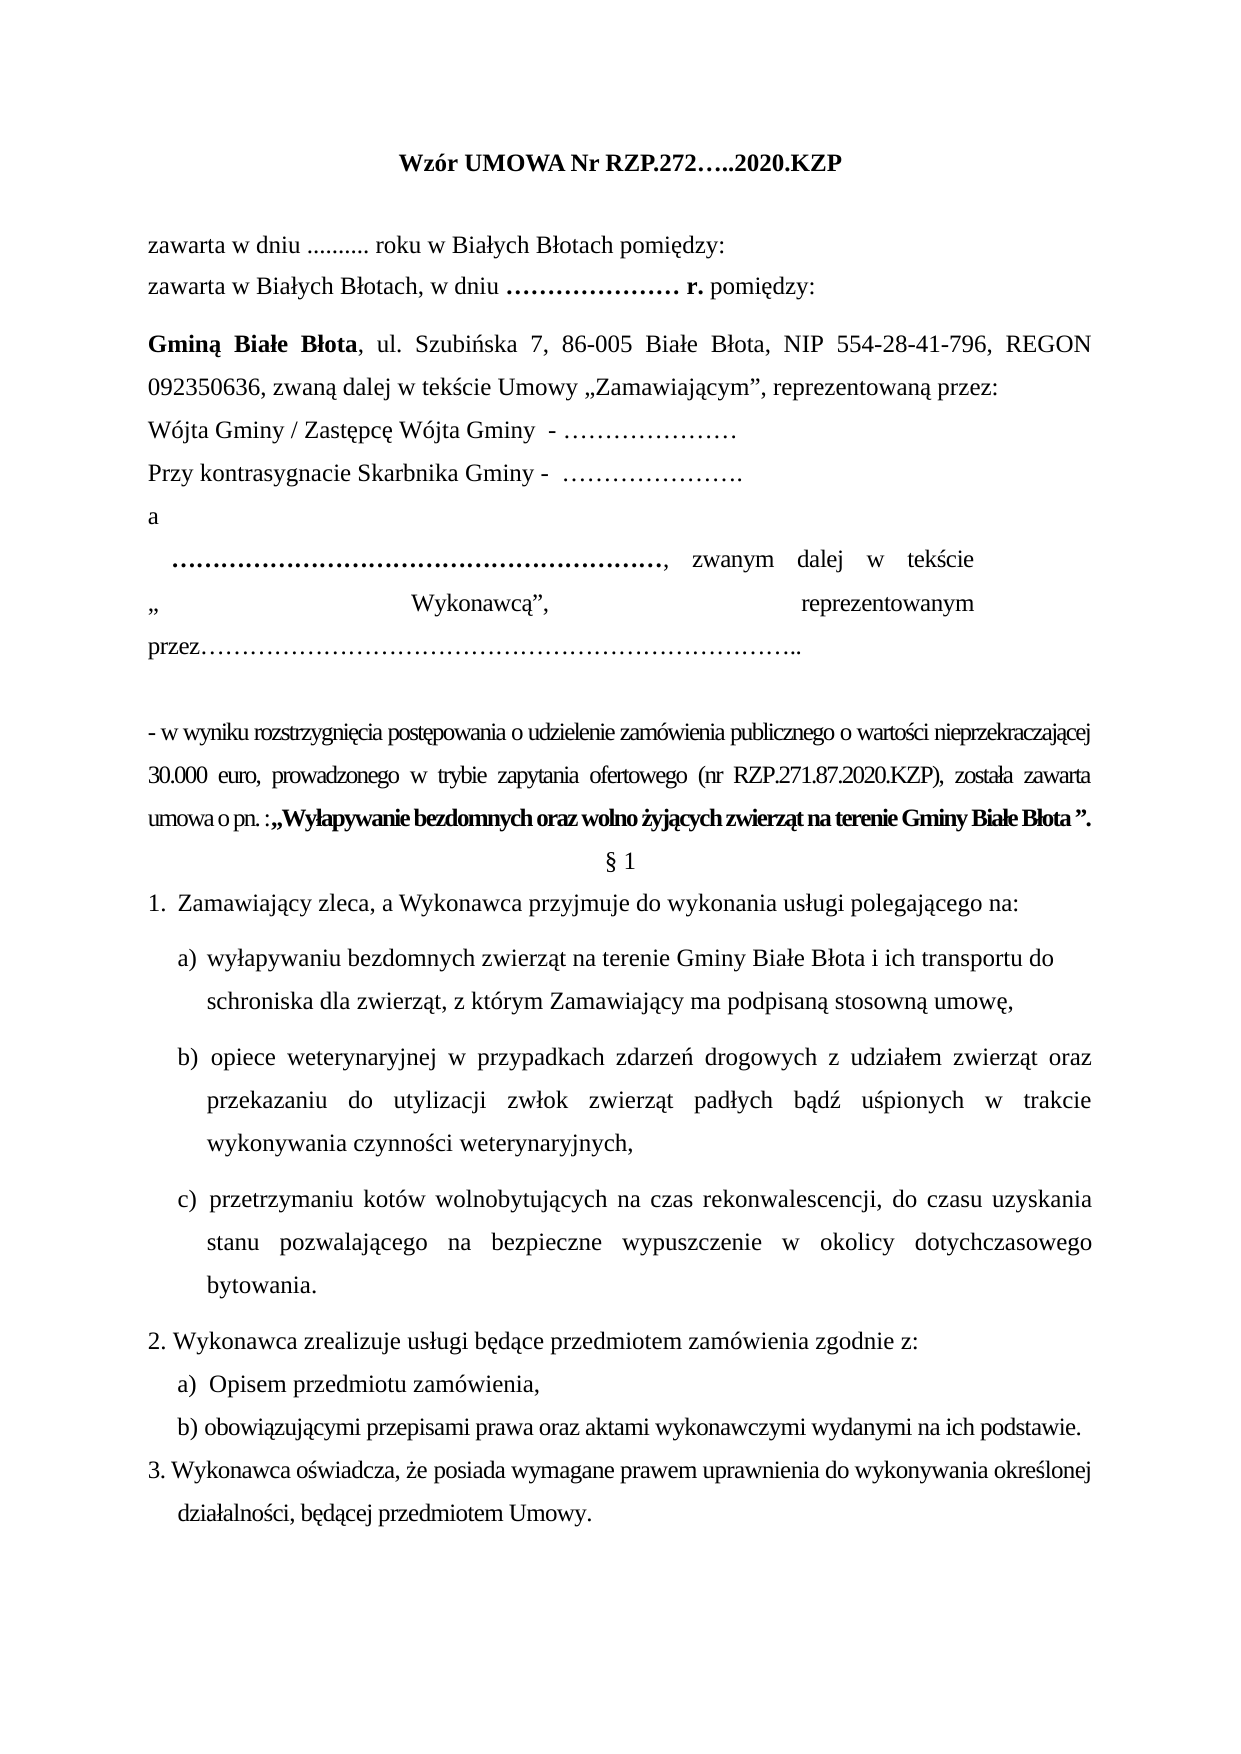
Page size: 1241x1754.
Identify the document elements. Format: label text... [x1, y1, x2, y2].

text b) obowiązującymi przepisami prawa oraz aktami wykonawczymi wydanymi na ich podstawie. [177, 1412, 1093, 1441]
text Wójta Gminy / Zastępcę Wójta Gminy - ………………… [148, 415, 1085, 444]
text zawarta w Białych Błotach, w dniu ………………… r. pomiędzy: [148, 271, 1093, 300]
list Zamawiający zleca, a Wykonawca przyjmuje do wykonania usługi polegającego na: [148, 888, 1093, 916]
text a [148, 501, 974, 530]
text Wzór UMOWA Nr RZP.272…..2020.KZP [148, 148, 1093, 176]
text Przy kontrasygnacie Skarbnika Gminy - …………………. [148, 458, 1085, 487]
text - w wyniku rozstrzygnięcia postępowania o udzielenie zamówienia publicznego o wartości nieprzekraczającej 30.000 euro, prowadzonego w trybie zapytania ofertowego (nr RZP.271.87.2020.KZP), została zawarta umowa o pn. :„Wyłapywanie bezdomnych oraz wolno żyjących zwierząt na terenie Gminy Białe Błota ”. [148, 717, 1093, 832]
text c) przetrzymaniu kotów wolnobytujących na czas rekonwalescencji, do czasu uzyskania stanu pozwalającego na bezpieczne wypuszczenie w okolicy dotychczasowego bytowania. [177, 1184, 1093, 1299]
text 2. Wykonawca zrealizuje usługi będące przedmiotem zamówienia zgodnie z: [148, 1326, 1093, 1354]
text zawarta w dniu .......... roku w Białych Błotach pomiędzy: [148, 230, 1093, 259]
text b) opiece weterynaryjnej w przypadkach zdarzeń drogowych z udziałem zwierząt oraz przekazaniu do utylizacji zwłok zwierząt padłych bądź uśpionych w trakcie wykonywania czynności weterynaryjnych, [177, 1042, 1093, 1157]
text Gminą Białe Błota, ul. Szubińska 7, 86-005 Białe Błota, NIP 554-28-41-796, REGON 092350636, zwaną dalej w tekście Umowy „Zamawiającym”, reprezentowaną przez: [148, 329, 1093, 401]
text a) Opisem przedmiotu zamówienia, [177, 1369, 1093, 1398]
text ……………………………………………………, zwanym dalej w tekście „ Wykonawcą”, reprezentowanym przez……………………………………………………………….. [148, 544, 974, 659]
text a) wyłapywaniu bezdomnych zwierząt na terenie Gminy Białe Błota i ich transportu do schroniska dla zwierząt, z którym Zamawiający ma podpisaną stosowną umowę, [177, 943, 1093, 1015]
text § 1 [148, 846, 1093, 875]
text 3. Wykonawca oświadcza, że posiada wymagane prawem uprawnienia do wykonywania określonej działalności, będącej przedmiotem Umowy. [148, 1455, 1093, 1527]
